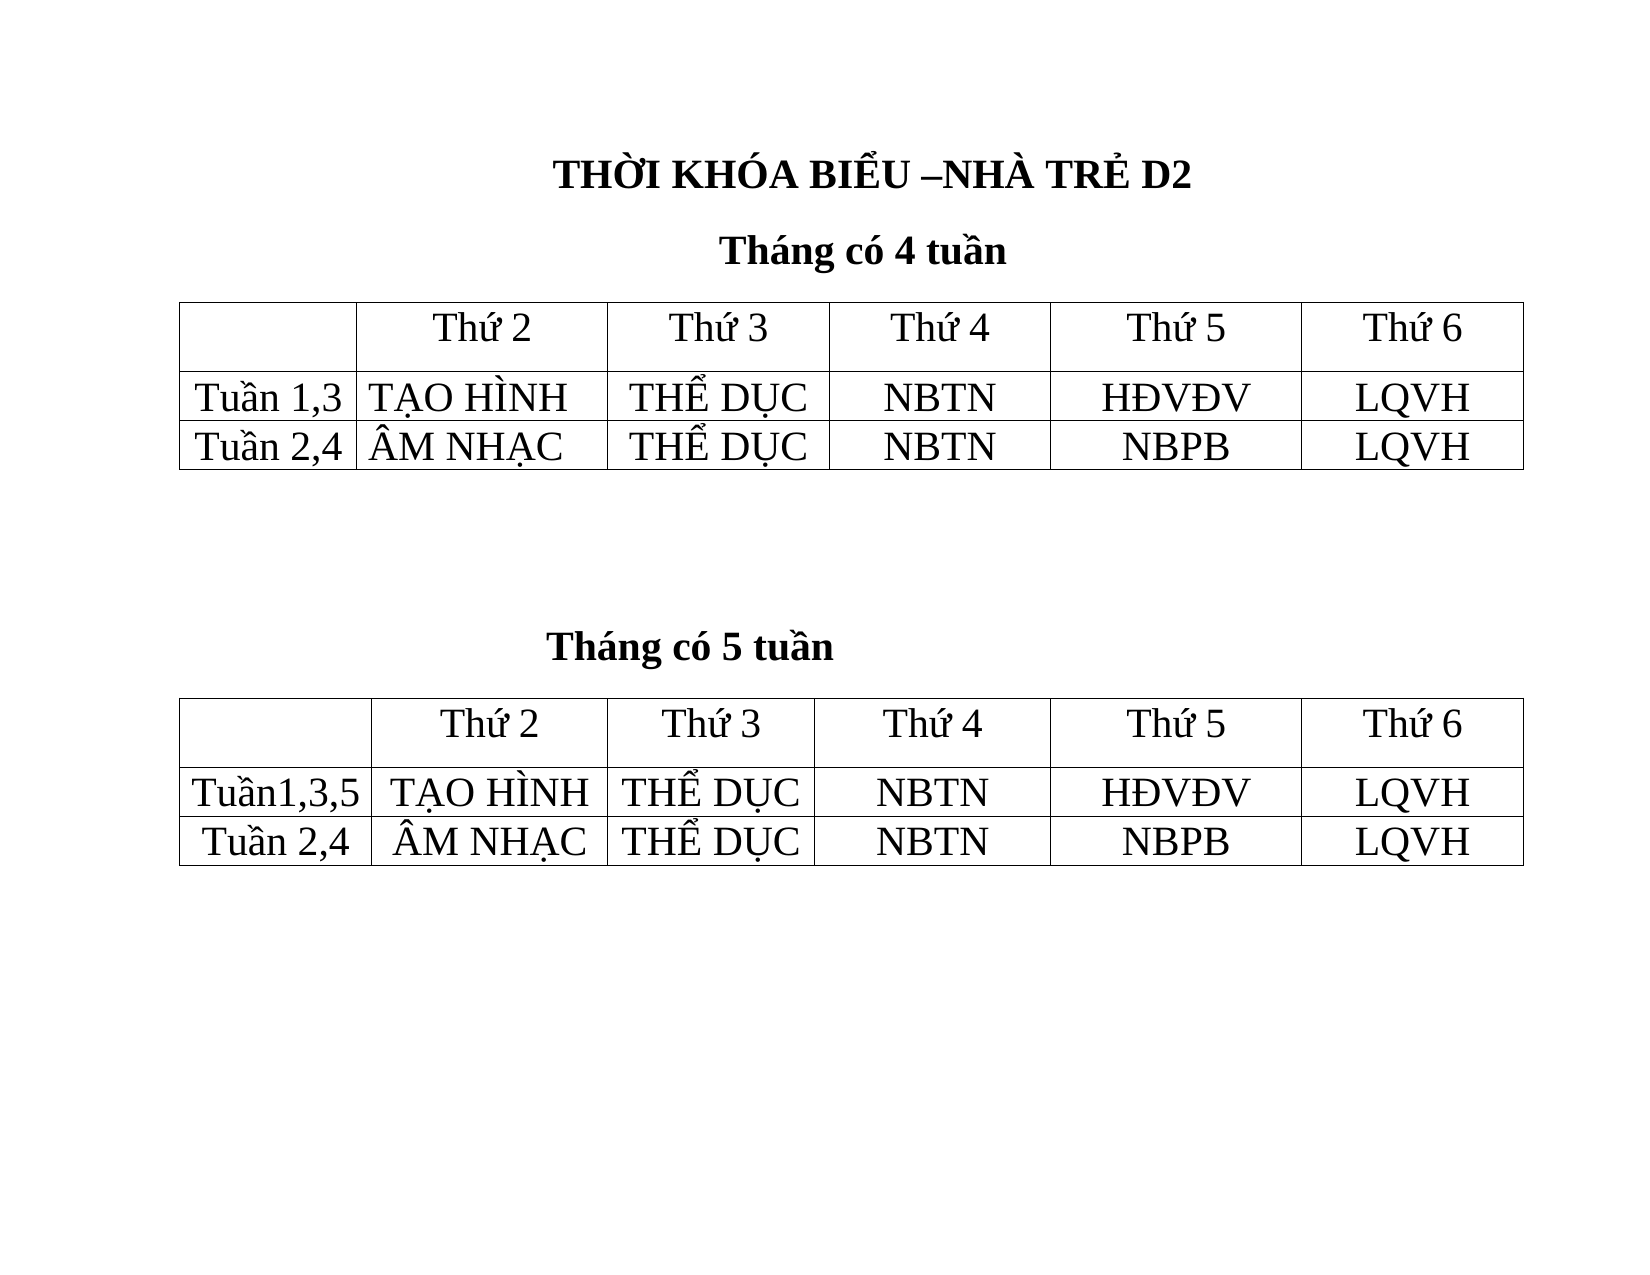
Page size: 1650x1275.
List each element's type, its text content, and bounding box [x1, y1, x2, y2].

table_header Thứ 3 [608, 303, 829, 371]
table_cell THỂ DỤC [608, 372, 829, 420]
table_cell Tuần 2,4 [180, 421, 356, 469]
table_cell TẠO HÌNH [357, 372, 607, 420]
table_cell LQVH [1302, 421, 1523, 469]
table_cell NBTN [815, 817, 1050, 865]
table_header Thứ 2 [357, 303, 607, 371]
table_cell NBTN [830, 421, 1050, 469]
table_cell HĐVĐV [1051, 768, 1301, 816]
table_cell Tuần1,3,5 [180, 768, 371, 816]
table_cell HĐVĐV [1051, 372, 1301, 420]
table_header Thứ 5 [1051, 303, 1301, 371]
table_header Thứ 4 [815, 699, 1050, 767]
table_cell ÂM NHẠC [357, 421, 607, 469]
table_cell THỂ DỤC [608, 817, 814, 865]
table_header Thứ 5 [1051, 699, 1301, 767]
table_header Thứ 2 [372, 699, 607, 767]
text Tháng có 5 tuần [150, 622, 1565, 670]
table_cell NBPB [1051, 421, 1301, 469]
table_cell Tuần 2,4 [180, 817, 371, 865]
table_header Thứ 6 [1302, 699, 1523, 767]
table_cell NBTN [815, 768, 1050, 816]
table_header [180, 303, 356, 371]
table_cell LQVH [1302, 372, 1523, 420]
table_cell TẠO HÌNH [372, 768, 607, 816]
table_cell ÂM NHẠC [372, 817, 607, 865]
table_header Thứ 6 [1302, 303, 1523, 371]
table_header Thứ 4 [830, 303, 1050, 371]
table_cell LQVH [1302, 768, 1523, 816]
table_header Thứ 3 [608, 699, 814, 767]
table_cell THỂ DỤC [608, 421, 829, 469]
text Tháng có 4 tuần [150, 226, 1565, 274]
table_cell THỂ DỤC [608, 768, 814, 816]
table_header [180, 699, 371, 767]
table_cell NBTN [830, 372, 1050, 420]
table_cell Tuần 1,3 [180, 372, 356, 420]
table_cell LQVH [1302, 817, 1523, 865]
text THỜI KHÓA BIỂU –NHÀ TRẺ D2 [165, 150, 1565, 198]
table_cell NBPB [1051, 817, 1301, 865]
